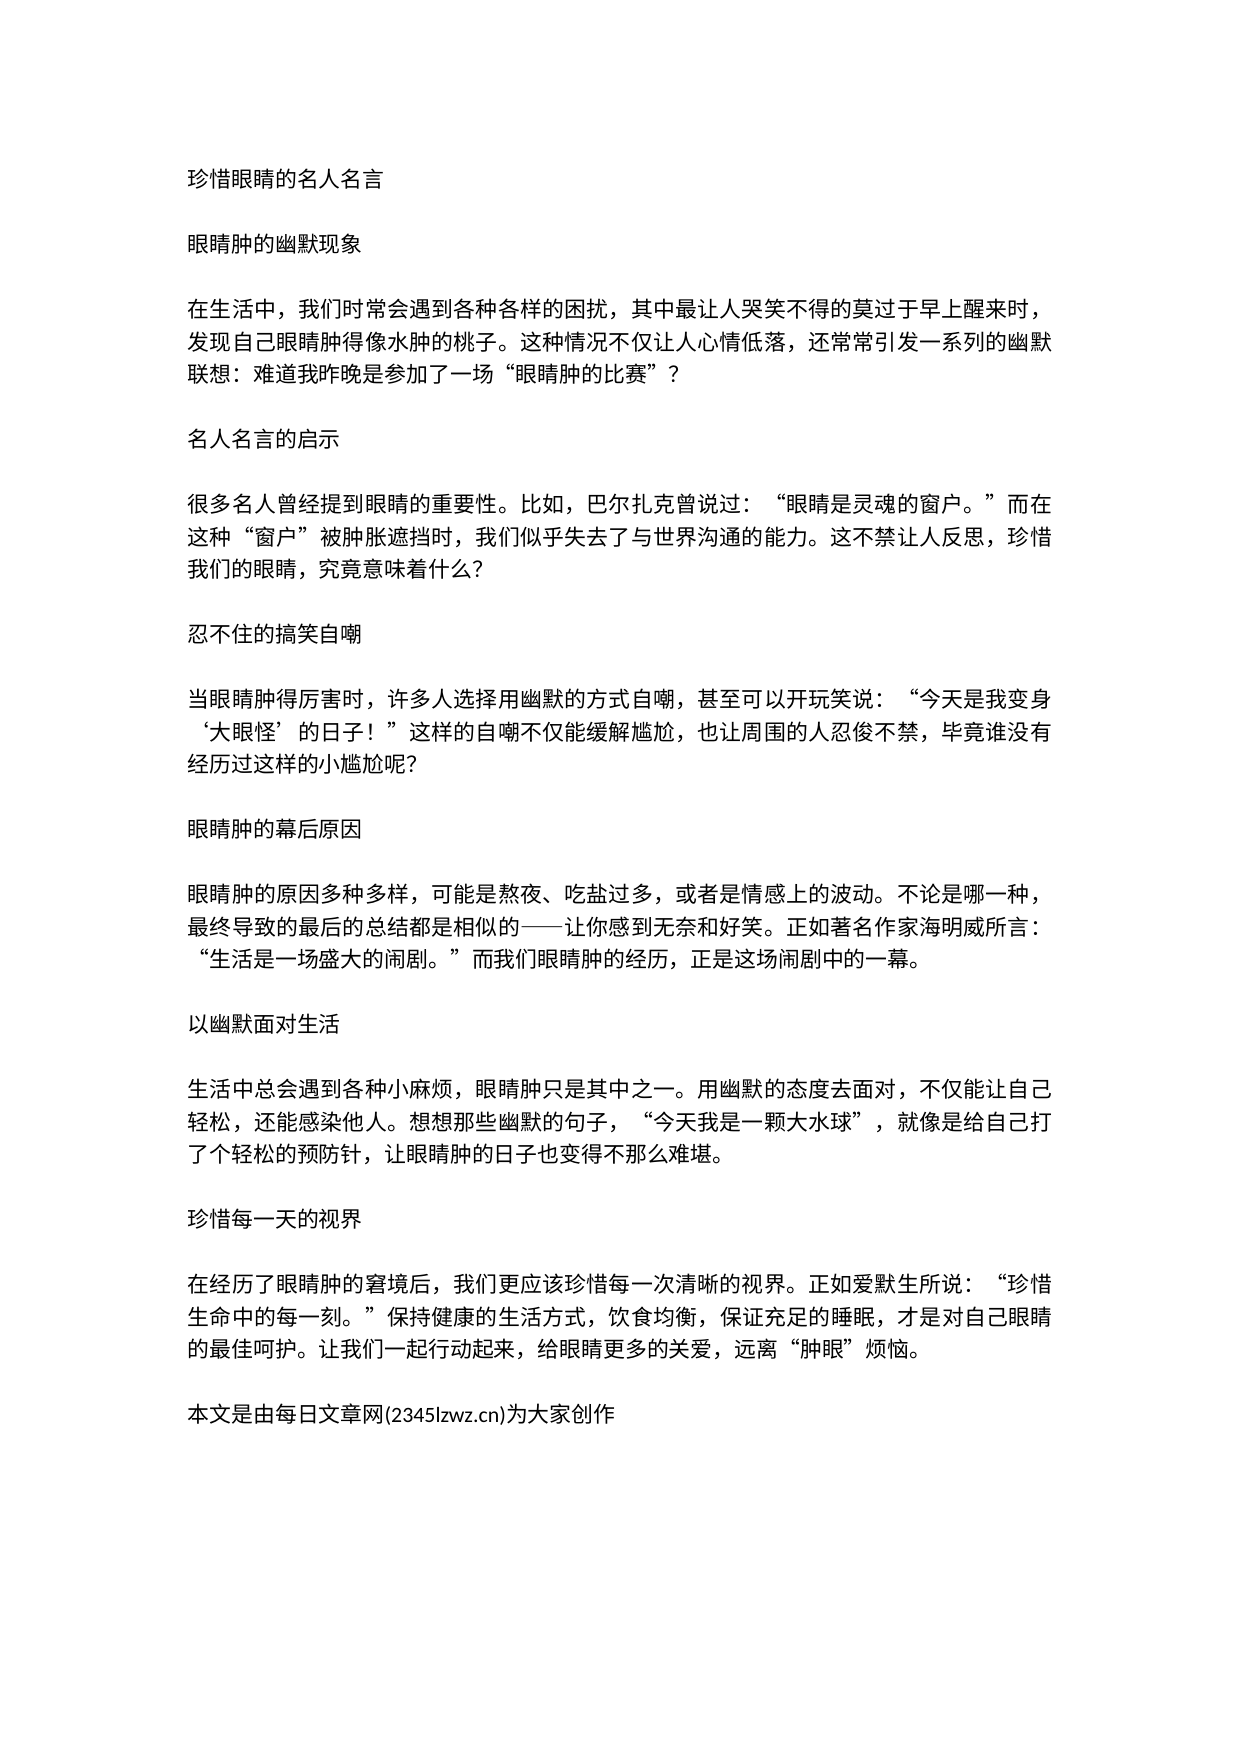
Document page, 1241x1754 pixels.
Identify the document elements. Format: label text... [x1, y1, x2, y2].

text 以幽默面对生活 [187, 1007, 1053, 1039]
text 名人名言的启示 [187, 422, 1053, 454]
text 珍惜每一天的视界 [187, 1202, 1053, 1234]
text 忍不住的搞笑自嘲 [187, 617, 1053, 649]
text 当眼睛肿得厉害时，许多人选择用幽默的方式自嘲，甚至可以开玩笑说：“今天是我变身‘大眼怪’的日子！”这样的自嘲不仅能缓解尴尬，也让周围的人忍俊不禁，毕竟谁没有经历过这样的小尴尬呢？ [187, 682, 1053, 779]
text 在经历了眼睛肿的窘境后，我们更应该珍惜每一次清晰的视界。正如爱默生所说：“珍惜生命中的每一刻。”保持健康的生活方式，饮食均衡，保证充足的睡眠，才是对自己眼睛的最佳呵护。让我们一起行动起来，给眼睛更多的关爱，远离“肿眼”烦恼。 [187, 1267, 1053, 1364]
text 在生活中，我们时常会遇到各种各样的困扰，其中最让人哭笑不得的莫过于早上醒来时，发现自己眼睛肿得像水肿的桃子。这种情况不仅让人心情低落，还常常引发一系列的幽默联想：难道我昨晚是参加了一场“眼睛肿的比赛”？ [187, 292, 1053, 389]
text 眼睛肿的原因多种多样，可能是熬夜、吃盐过多，或者是情感上的波动。不论是哪一种，最终导致的最后的总结都是相似的——让你感到无奈和好笑。正如著名作家海明威所言：“生活是一场盛大的闹剧。”而我们眼睛肿的经历，正是这场闹剧中的一幕。 [187, 877, 1053, 974]
text 珍惜眼睛的名人名言 [187, 162, 1053, 194]
text 生活中总会遇到各种小麻烦，眼睛肿只是其中之一。用幽默的态度去面对，不仅能让自己轻松，还能感染他人。想想那些幽默的句子，“今天我是一颗大水球”，就像是给自己打了个轻松的预防针，让眼睛肿的日子也变得不那么难堪。 [187, 1072, 1053, 1169]
text 很多名人曾经提到眼睛的重要性。比如，巴尔扎克曾说过：“眼睛是灵魂的窗户。”而在这种“窗户”被肿胀遮挡时，我们似乎失去了与世界沟通的能力。这不禁让人反思，珍惜我们的眼睛，究竟意味着什么？ [187, 487, 1053, 584]
text 本文是由每日文章网(2345lzwz.cn)为大家创作 [187, 1397, 1053, 1429]
text 眼睛肿的幕后原因 [187, 812, 1053, 844]
text 眼睛肿的幽默现象 [187, 227, 1053, 259]
